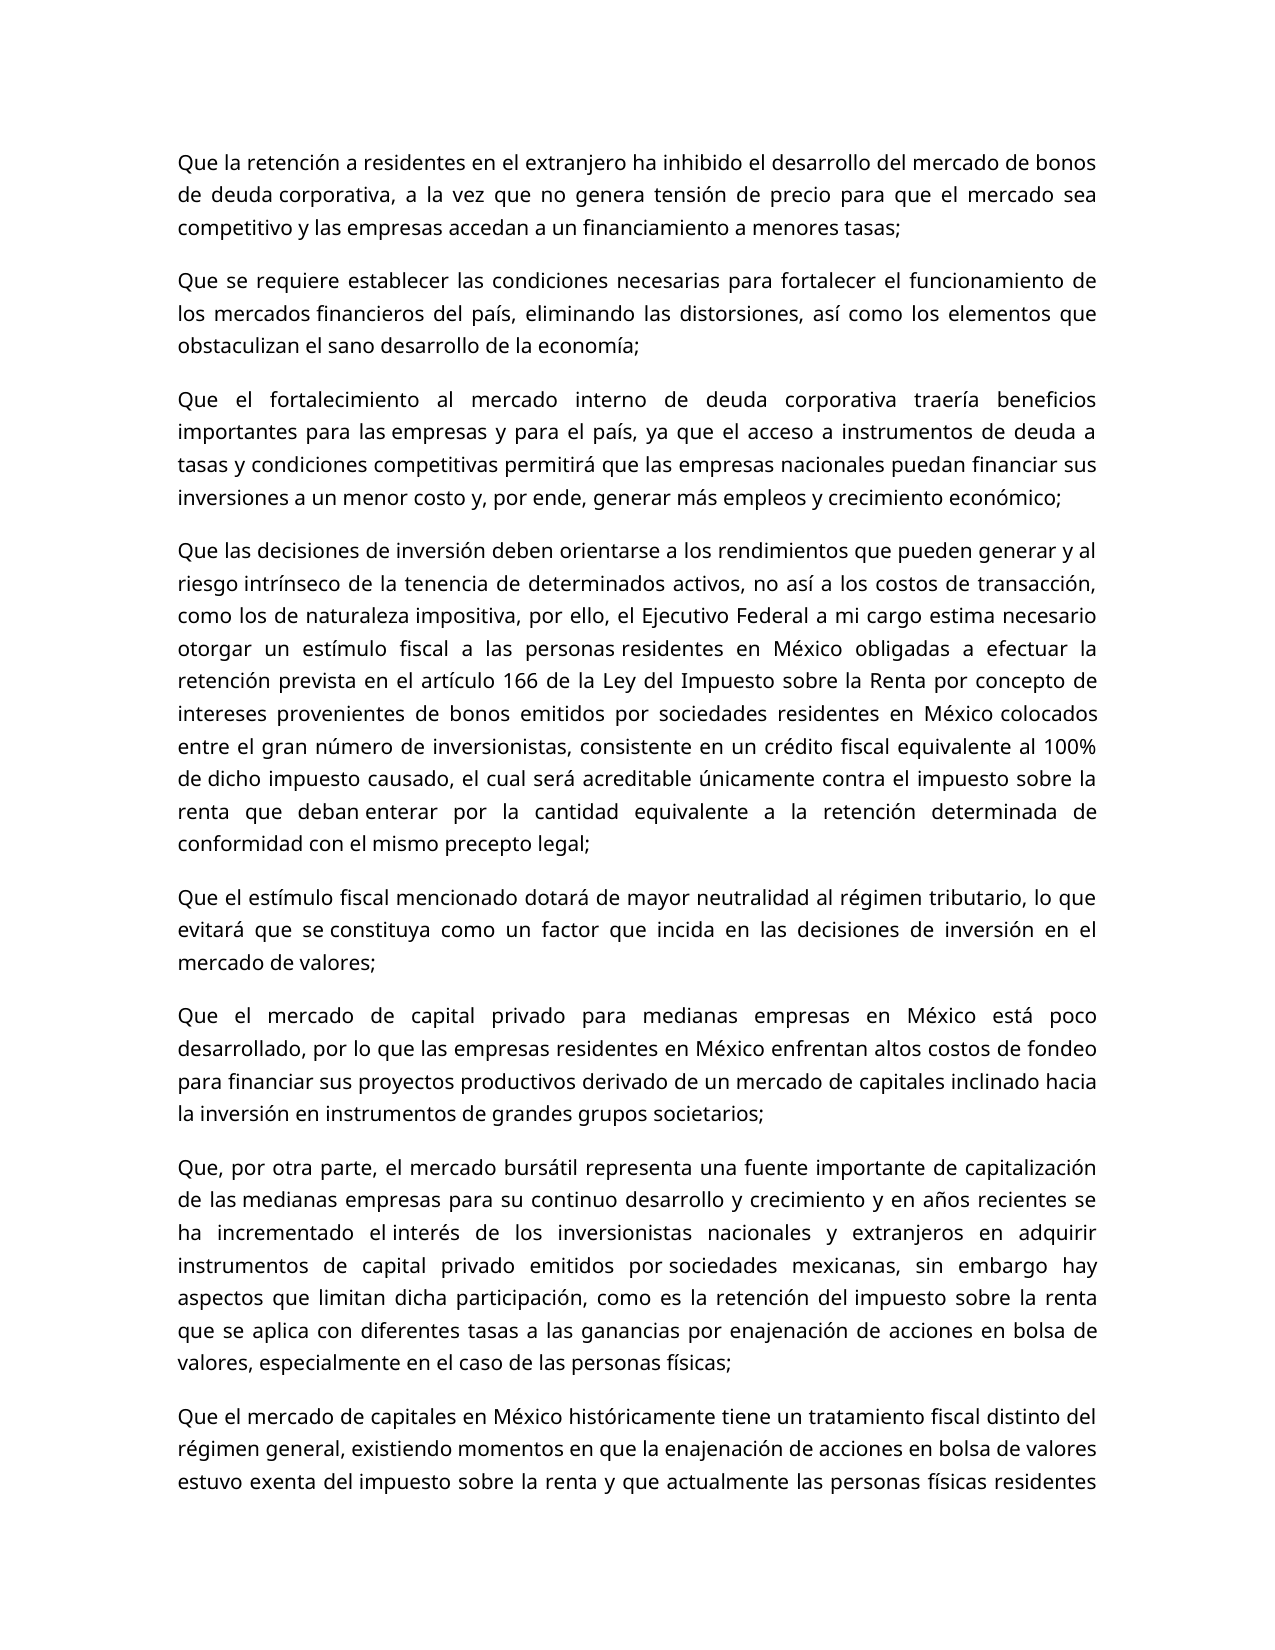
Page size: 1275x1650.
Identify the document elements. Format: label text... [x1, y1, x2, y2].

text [177, 1402, 1098, 1496]
text Que el estímulo fiscal mencionado dotará de mayor neutralidad al régimen tributario, lo que evitará que se constituya como un factor que incida en las decisiones de inversión en el mercado de valores; [177, 883, 1098, 977]
text Que las decisiones de inversión deben orientarse a los rendimientos que pueden generar y al riesgo intrínseco de la tenencia de determinados activos, no así a los costos de transacción, como los de naturaleza impositiva, por ello, el Ejecutivo Federal a mi cargo estima necesario otorgar un estímulo fiscal a las personas residentes en México obligadas a efectuar la retención prevista en el artículo 166 de la Ley del Impuesto sobre la Renta por concepto de intereses provenientes de bonos emitidos por sociedades residentes en México colocados entre el gran número de inversionistas, consistente en un crédito fiscal equivalente al 100% de dicho impuesto causado, el cual será acreditable únicamente contra el impuesto sobre la renta que deban enterar por la cantidad equivalente a la retención determinada de conformidad con el mismo precepto legal; [177, 536, 1098, 858]
text Que el mercado de capital privado para medianas empresas en México está poco desarrollado, por lo que las empresas residentes en México enfrentan altos costos de fondeo para financiar sus proyectos productivos derivado de un mercado de capitales inclinado hacia la inversión en instrumentos de grandes grupos societarios; [177, 1002, 1098, 1128]
text Que el fortalecimiento al mercado interno de deuda corporativa traería beneficios importantes para las empresas y para el país, ya que el acceso a instrumentos de deuda a tasas y condiciones competitivas permitirá que las empresas nacionales puedan financiar sus inversiones a un menor costo y, por ende, generar más empleos y crecimiento económico; [177, 385, 1098, 511]
text Que, por otra parte, el mercado bursátil representa una fuente importante de capitalización de las medianas empresas para su continuo desarrollo y crecimiento y en años recientes se ha incrementado el interés de los inversionistas nacionales y extranjeros en adquirir instrumentos de capital privado emitidos por sociedades mexicanas, sin embargo hay aspectos que limitan dicha participación, como es la retención del impuesto sobre la renta que se aplica con diferentes tasas a las ganancias por enajenación de acciones en bolsa de valores, especialmente en el caso de las personas físicas; [177, 1153, 1098, 1377]
text Que la retención a residentes en el extranjero ha inhibido el desarrollo del mercado de bonos de deuda corporativa, a la vez que no genera tensión de precio para que el mercado sea competitivo y las empresas accedan a un financiamiento a menores tasas; [177, 148, 1098, 241]
text Que se requiere establecer las condiciones necesarias para fortalecer el funcionamiento de los mercados financieros del país, eliminando las distorsiones, así como los elementos que obstaculizan el sano desarrollo de la economía; [177, 266, 1098, 360]
